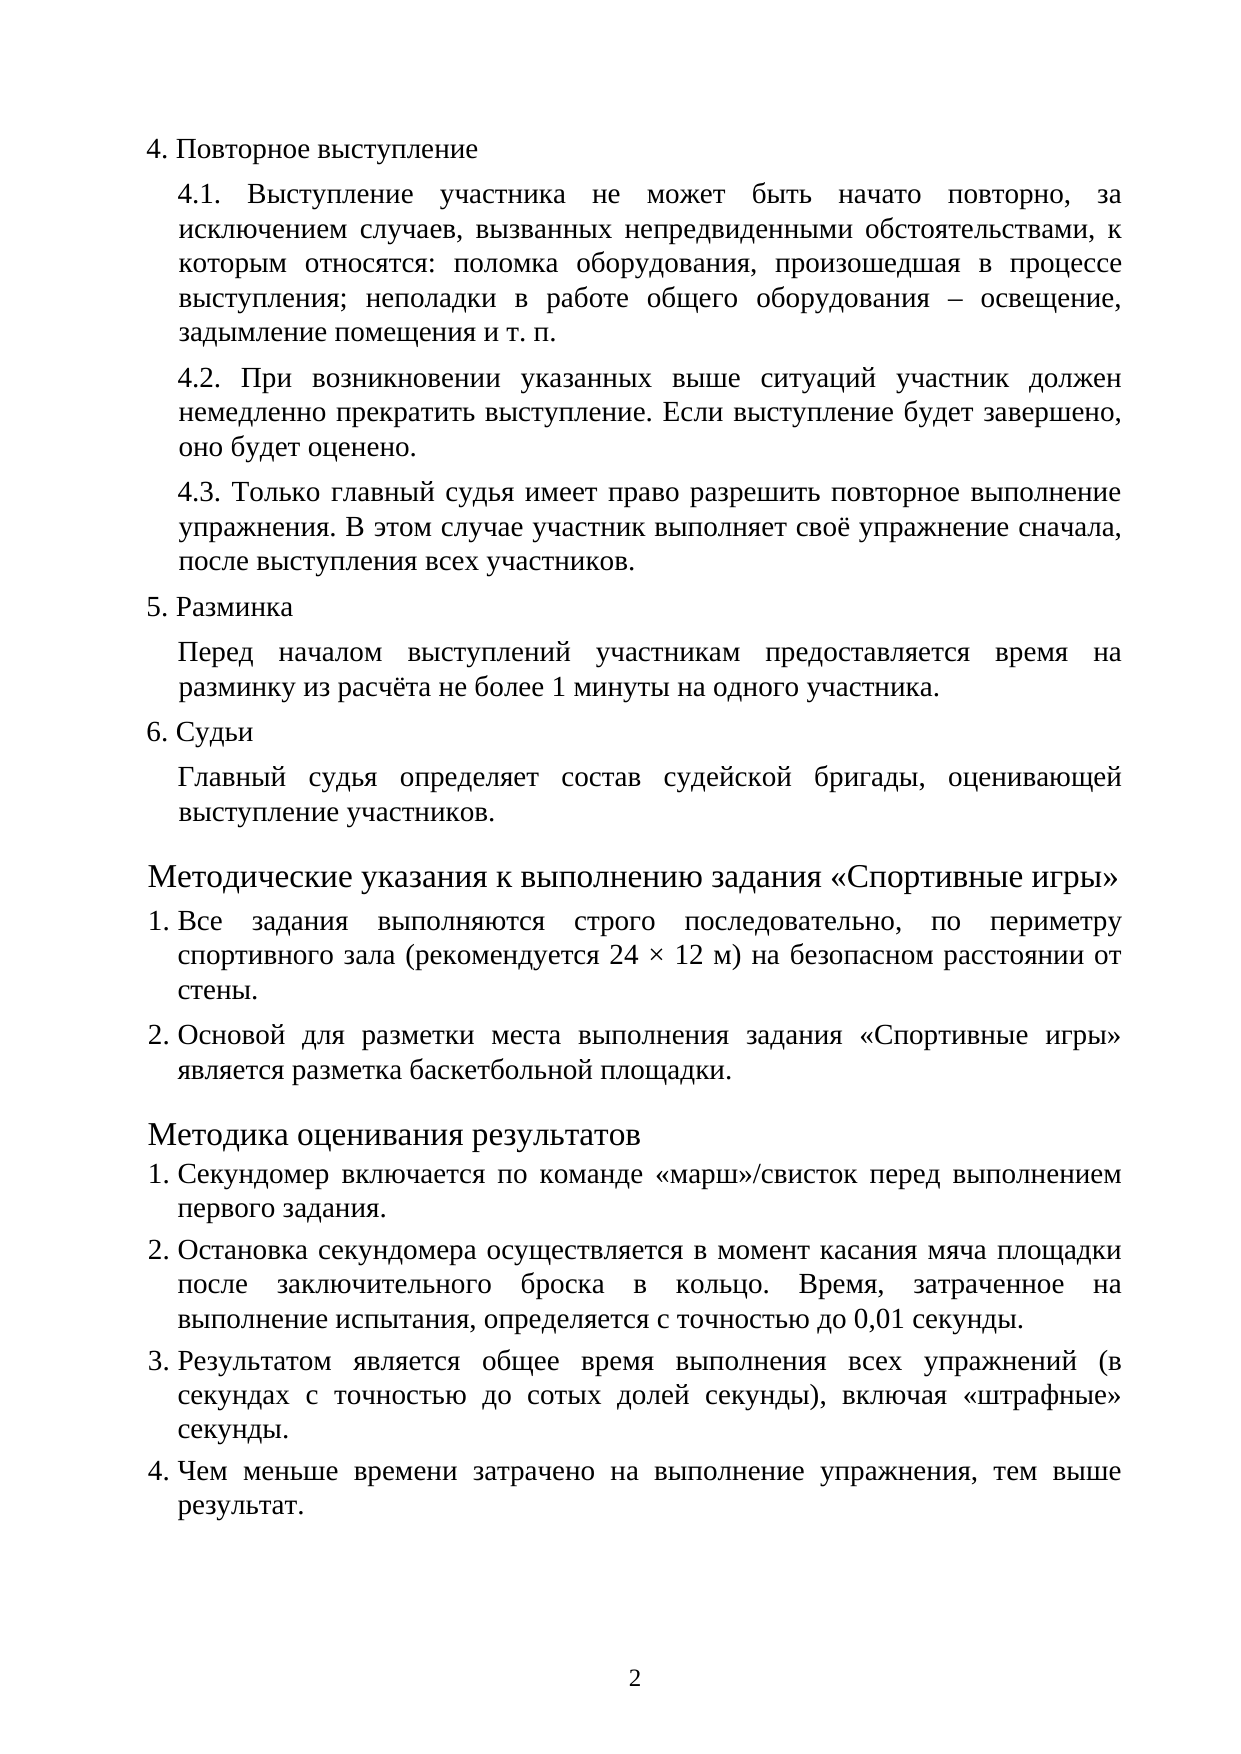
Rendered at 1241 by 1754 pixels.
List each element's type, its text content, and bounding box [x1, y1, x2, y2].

list Результатом является общее время выполнения всех упражнений (в секундах с точностью до сотых долей секунды), включая «штрафные» секунды. [148, 1343, 1123, 1445]
text Главный судья определяет состав судейской бригады, оценивающей выступление участников. [177, 759, 1123, 828]
subtitle Разминка [146, 589, 1123, 623]
subtitle Методические указания к выполнению задания «Спортивные игры» [147, 857, 1123, 895]
text 4.3. Только главный судья имеет право разрешить повторное выполнение упражнения. В этом случае участник выполняет своё упражнение сначала, после выступления всех участников. [177, 474, 1123, 577]
text 4.1. Выступление участника не может быть начато повторно, за исключением случаев, вызванных непредвиденными обстоятельствами, к которым относятся: поломка оборудования, произошедшая в процессе выступления; неполадки в работе общего оборудования – освещение, задымление помещения и т. п. [177, 176, 1123, 348]
list Все задания выполняются строго последовательно, по периметру спортивного зала (рекомендуется 24 × 12 м) на безопасном расстоянии от стены. [148, 903, 1123, 1005]
text 4.2. При возникновении указанных выше ситуаций участник должен немедленно прекратить выступление. Если выступление будет завершено, оно будет оценено. [177, 360, 1123, 462]
text Перед началом выступлений участникам предоставляется время на разминку из расчёта не более 1 минуты на одного участника. [177, 634, 1123, 702]
list Чем меньше времени затрачено на выполнение упражнения, тем выше результат. [148, 1453, 1123, 1521]
list Секундомер включается по команде «марш»/свисток перед выполнением первого задания. [148, 1156, 1123, 1224]
subtitle Повторное выступление [146, 131, 1123, 165]
subtitle Методика оценивания результатов [147, 1114, 1123, 1153]
list Остановка секундомера осуществляется в момент касания мяча площадки после заключительного броска в кольцо. Время, затраченное на выполнение испытания, определяется с точностью до 0,01 секунды. [148, 1232, 1123, 1334]
subtitle Судьи [146, 714, 1123, 748]
list Основой для разметки места выполнения задания «Спортивные игры» является разметка баскетбольной площадки. [148, 1017, 1123, 1086]
